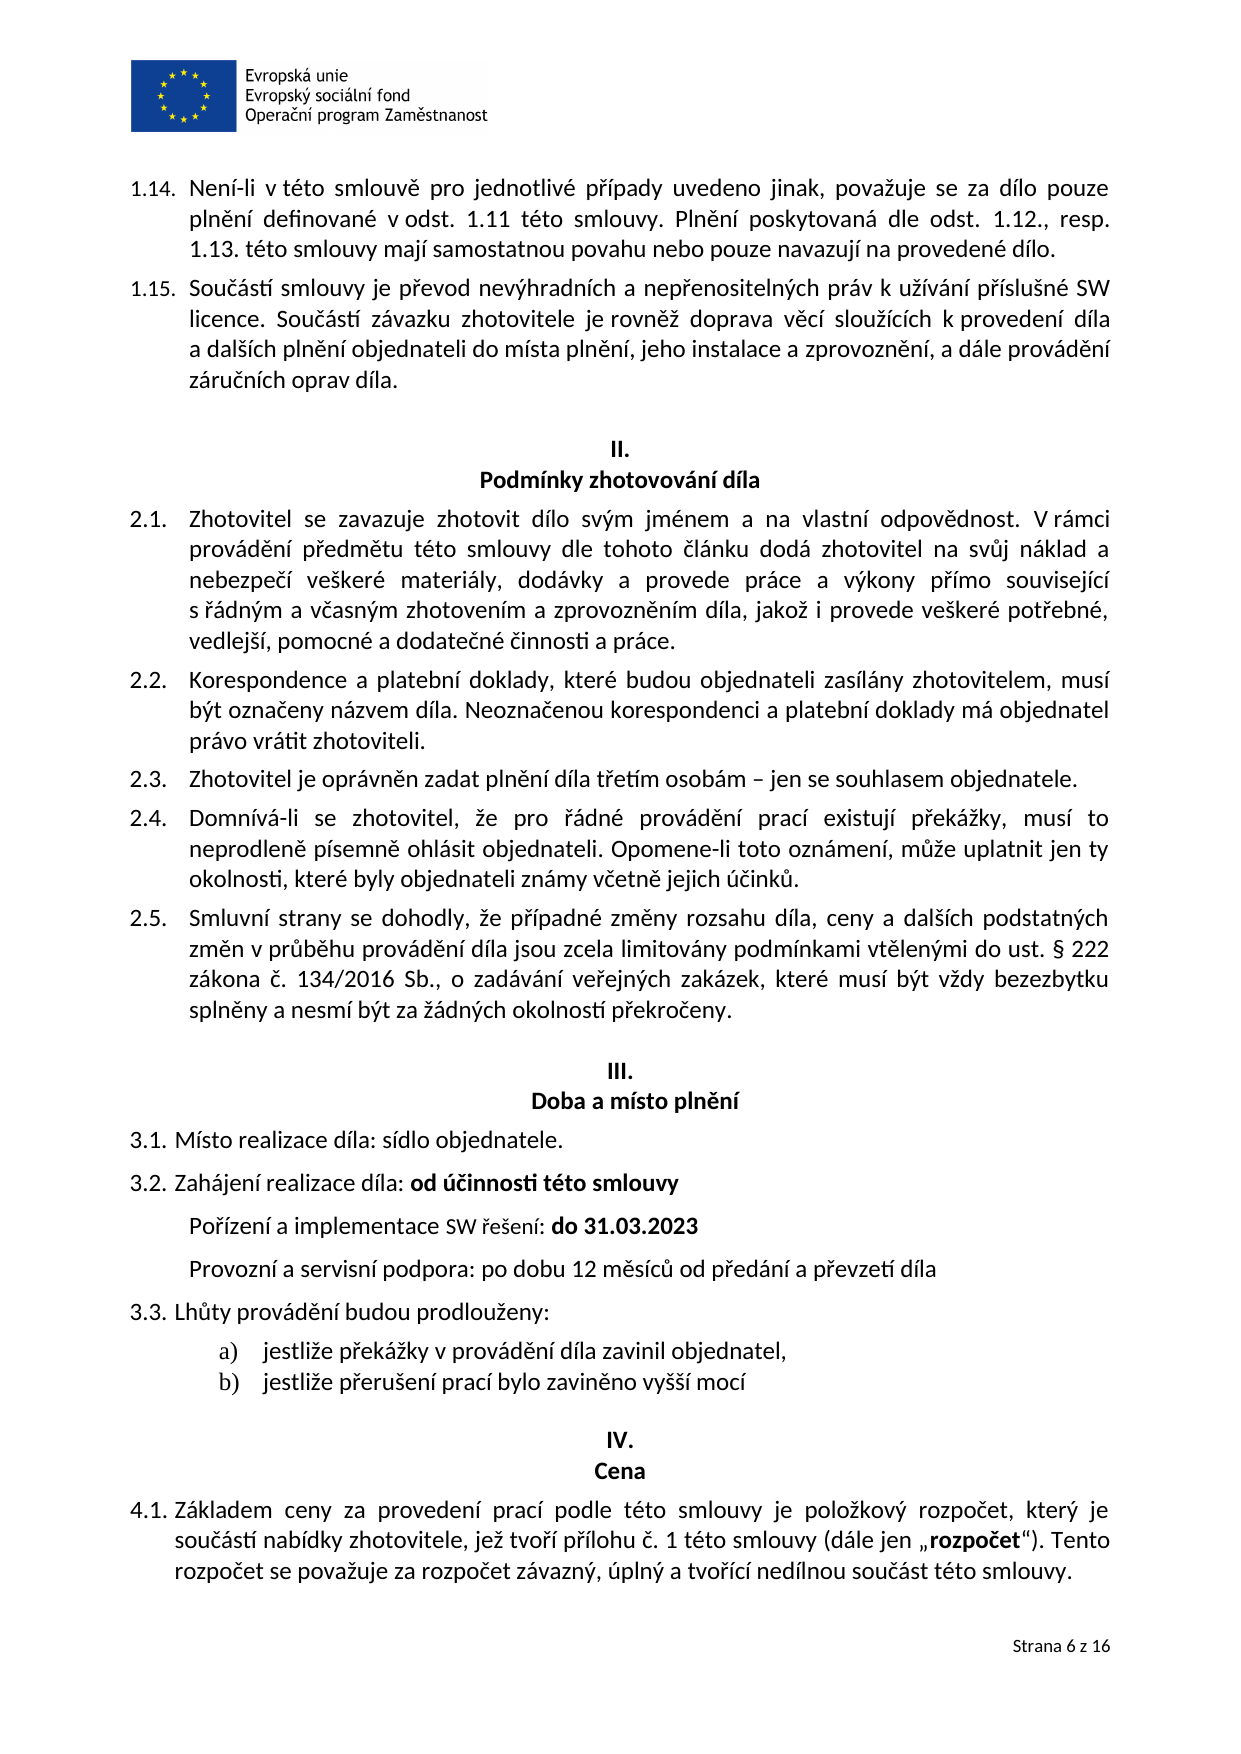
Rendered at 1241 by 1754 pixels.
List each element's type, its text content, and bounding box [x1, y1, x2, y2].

list Není-li v této smlouvě pro jednotlivé případy uvedeno jinak, považuje se za dílo pouze plnění definované v odst. 1.11 této smlouvy. Plnění poskytovaná dle odst. 1.12., resp. 1.13. této smlouvy mají samostatnou povahu nebo pouze navazují na provedené dílo. [130, 173, 1110, 264]
list Zhotovitel je oprávněn zadat plnění díla třetím osobám – jen se souhlasem objednatele. [129, 764, 1110, 794]
list jestliže překážky v provádění díla zavinil objednatel, [218, 1335, 1110, 1366]
list Domnívá-li se zhotovitel, že pro řádné provádění prací existují překážky, musí to neprodleně písemně ohlásit objednateli. Opomene-li toto oznámení, může uplatnit jen ty okolnosti, které byly objednateli známy včetně jejich účinků. [129, 802, 1110, 894]
text Pořízení a implementace SW řešení: do 31.03.2023 [189, 1210, 1110, 1241]
list Zhotovitel se zavazuje zhotovit dílo svým jménem a na vlastní odpovědnost. V rámci provádění předmětu této smlouvy dle tohoto článku dodá zhotovitel na svůj náklad a nebezpečí veškeré materiály, dodávky a provede práce a výkony přímo související s řádným a včasným zhotovením a zprovozněním díla, jakož i provede veškeré potřebné, vedlejší, pomocné a dodatečné činnosti a práce. [129, 503, 1110, 655]
list Smluvní strany se dohodly, že případné změny rozsahu díla, ceny a dalších podstatných změn v průběhu provádění díla jsou zcela limitovány podmínkami vtělenými do ust. § 222 zákona č. 134/2016 Sb., o zadávání veřejných zakázek, které musí být vždy bezezbytku splněny a nesmí být za žádných okolností překročeny. [129, 902, 1110, 1024]
text Provozní a servisní podpora: po dobu 12 měsíců od předání a převzetí díla [189, 1253, 1110, 1284]
list Zahájení realizace díla: od účinnosti této smlouvy [129, 1167, 1110, 1198]
list jestliže přerušení prací bylo zaviněno vyšší mocí [218, 1366, 1110, 1396]
list Základem ceny za provedení prací podle této smlouvy je položkový rozpočet, který je součástí nabídky zhotovitele, jež tvoří přílohu č. 1 této smlouvy (dále jen „rozpočet“). Tento rozpočet se považuje za rozpočet závazný, úplný a tvořící nedílnou součást této smlouvy. [130, 1494, 1110, 1585]
list Součástí smlouvy je převod nevýhradních a nepřenositelných práv k užívání příslušné SW licence. Součástí závazku zhotovitele je rovněž doprava věcí sloužících k provedení díla a dalších plnění objednateli do místa plnění, jeho instalace a zprovoznění, a dále provádění záručních oprav díla. [130, 272, 1110, 394]
picture [129, 59, 488, 134]
text Doba a místo plnění [159, 1086, 1110, 1116]
list Místo realizace díla: sídlo objednatele. [129, 1124, 1110, 1155]
text II. [130, 433, 1110, 464]
text IV. [130, 1424, 1110, 1455]
text Cena [130, 1455, 1110, 1485]
list Lhůty provádění budou prodlouženy: [129, 1296, 1110, 1327]
text III. [130, 1055, 1110, 1086]
list Korespondence a platební doklady, které budou objednateli zasílány zhotovitelem, musí být označeny názvem díla. Neoznačenou korespondenci a platební doklady má objednatel právo vrátit zhotoviteli. [129, 664, 1110, 755]
text Podmínky zhotovování díla [130, 464, 1110, 494]
